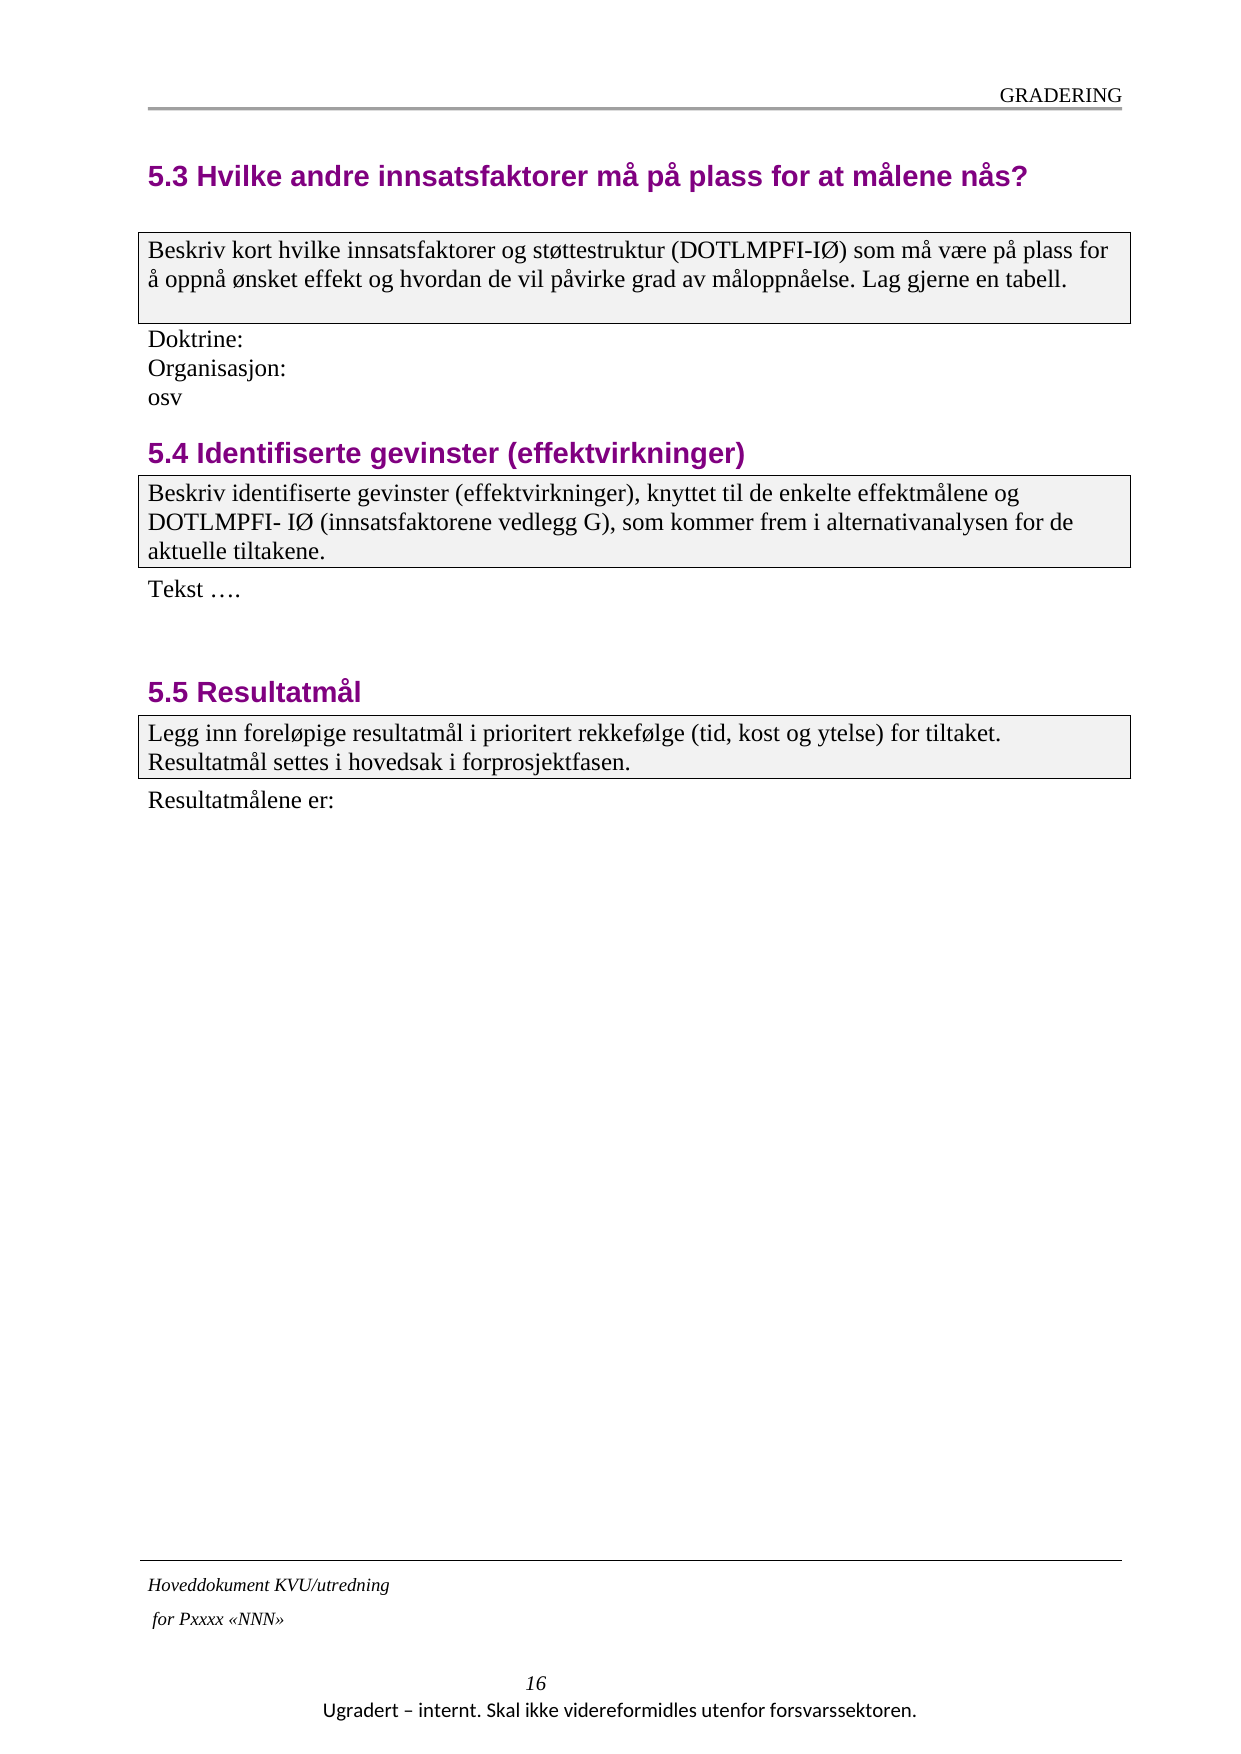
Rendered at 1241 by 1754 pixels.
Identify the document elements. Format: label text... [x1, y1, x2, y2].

text Tekst …. [148, 574, 1122, 603]
text Resultatmålene er: [148, 785, 1122, 814]
text Legg inn foreløpige resultatmål i prioritert rekkefølge (tid, kost og ytelse) for tiltaket. Resultatmål settes i hovedsak i forprosjektfasen. [139, 716, 1130, 778]
subtitle Hvilke andre innsatsfaktorer må på plass for at målene nås? [148, 158, 1122, 226]
subtitle Identifiserte gevinster (effektvirkninger) [148, 436, 1122, 469]
text osv [148, 382, 1122, 411]
text Beskriv identifiserte gevinster (effektvirkninger), knyttet til de enkelte effektmålene og DOTLMPFI- IØ (innsatsfaktorene vedlegg G), som kommer frem i alternativanalysen for de aktuelle tiltakene. [139, 476, 1130, 567]
text Beskriv kort hvilke innsatsfaktorer og støttestruktur (DOTLMPFI-IØ) som må være på plass for å oppnå ønsket effekt og hvordan de vil påvirke grad av måloppnåelse. Lag gjerne en tabell. [139, 233, 1130, 289]
subtitle Resultatmål [148, 675, 1122, 709]
text Doktrine: Organisasjon: [148, 324, 1122, 382]
